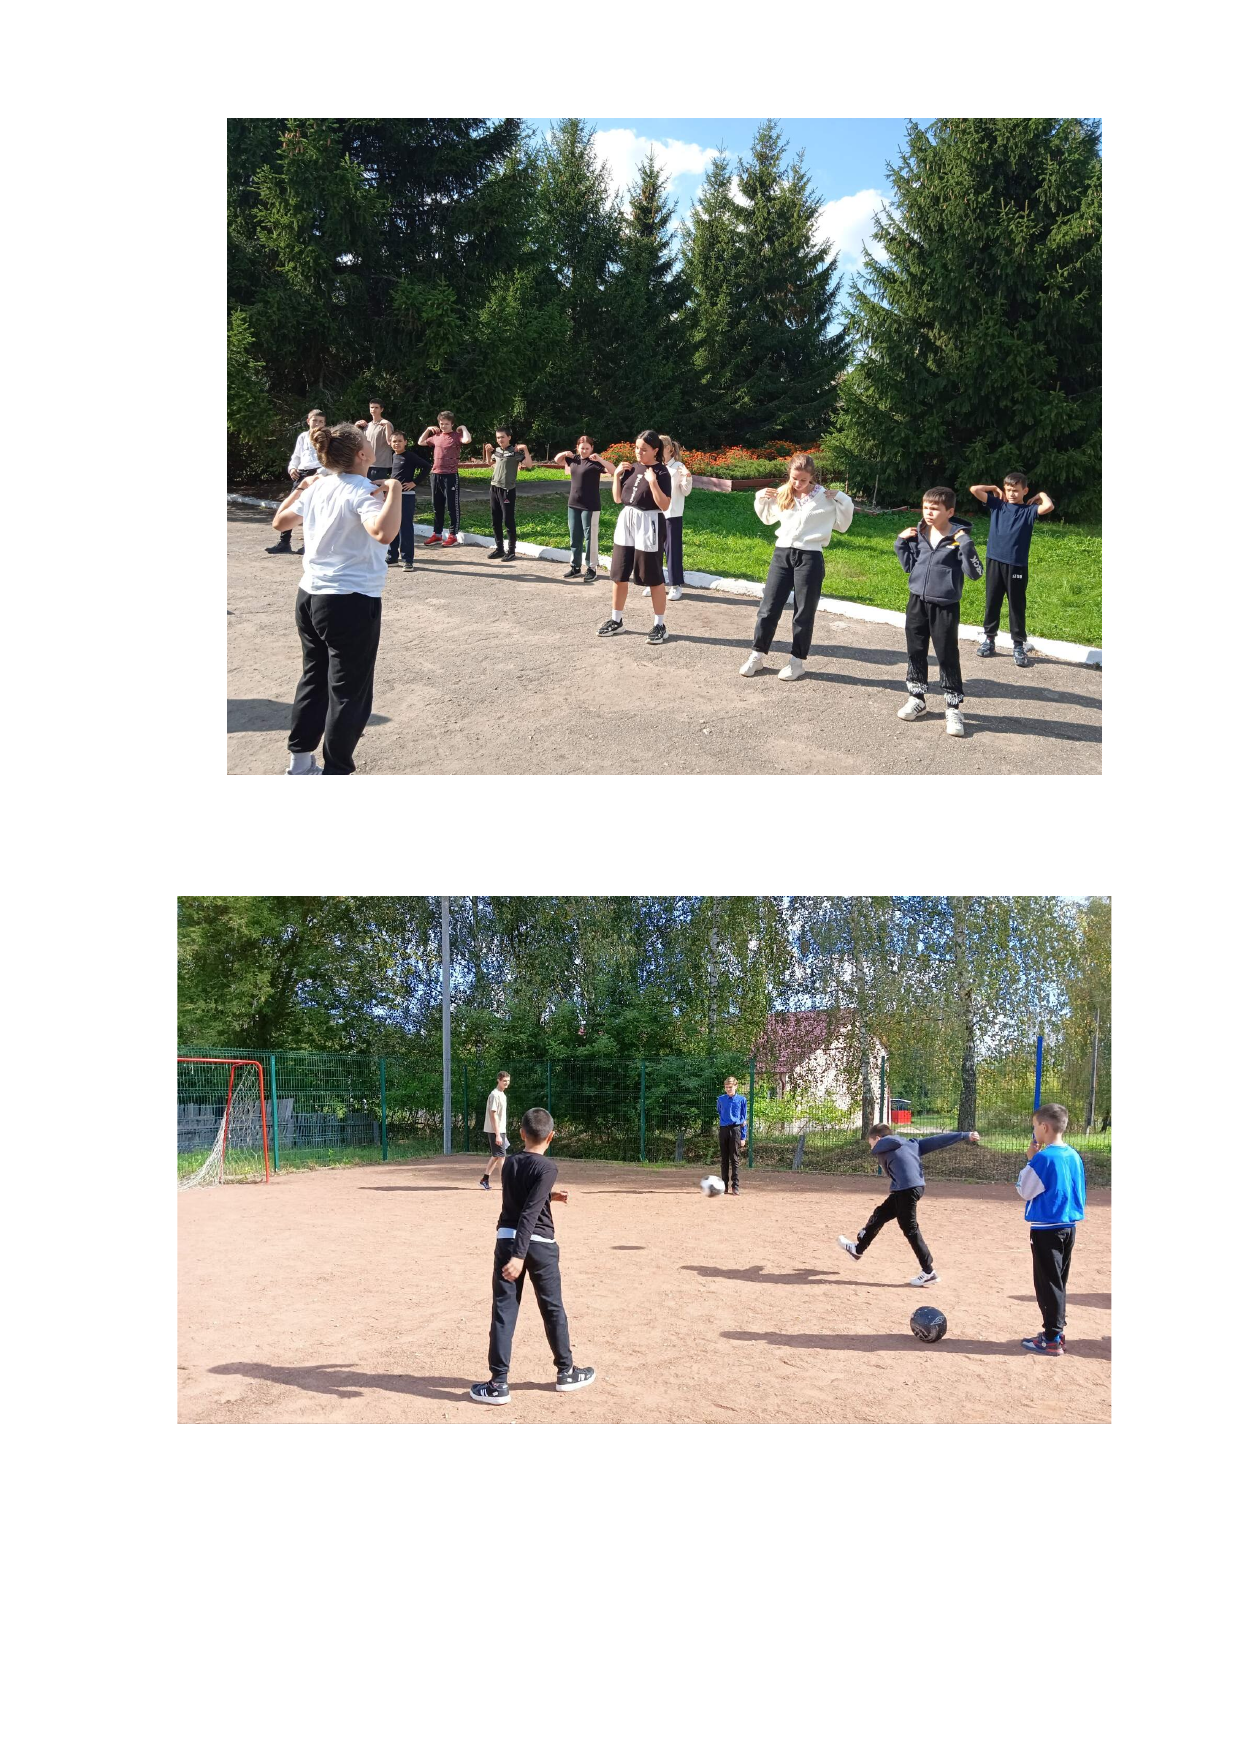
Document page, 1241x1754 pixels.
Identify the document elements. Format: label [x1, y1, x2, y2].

picture [227, 118, 1102, 775]
picture [177, 896, 1112, 1424]
